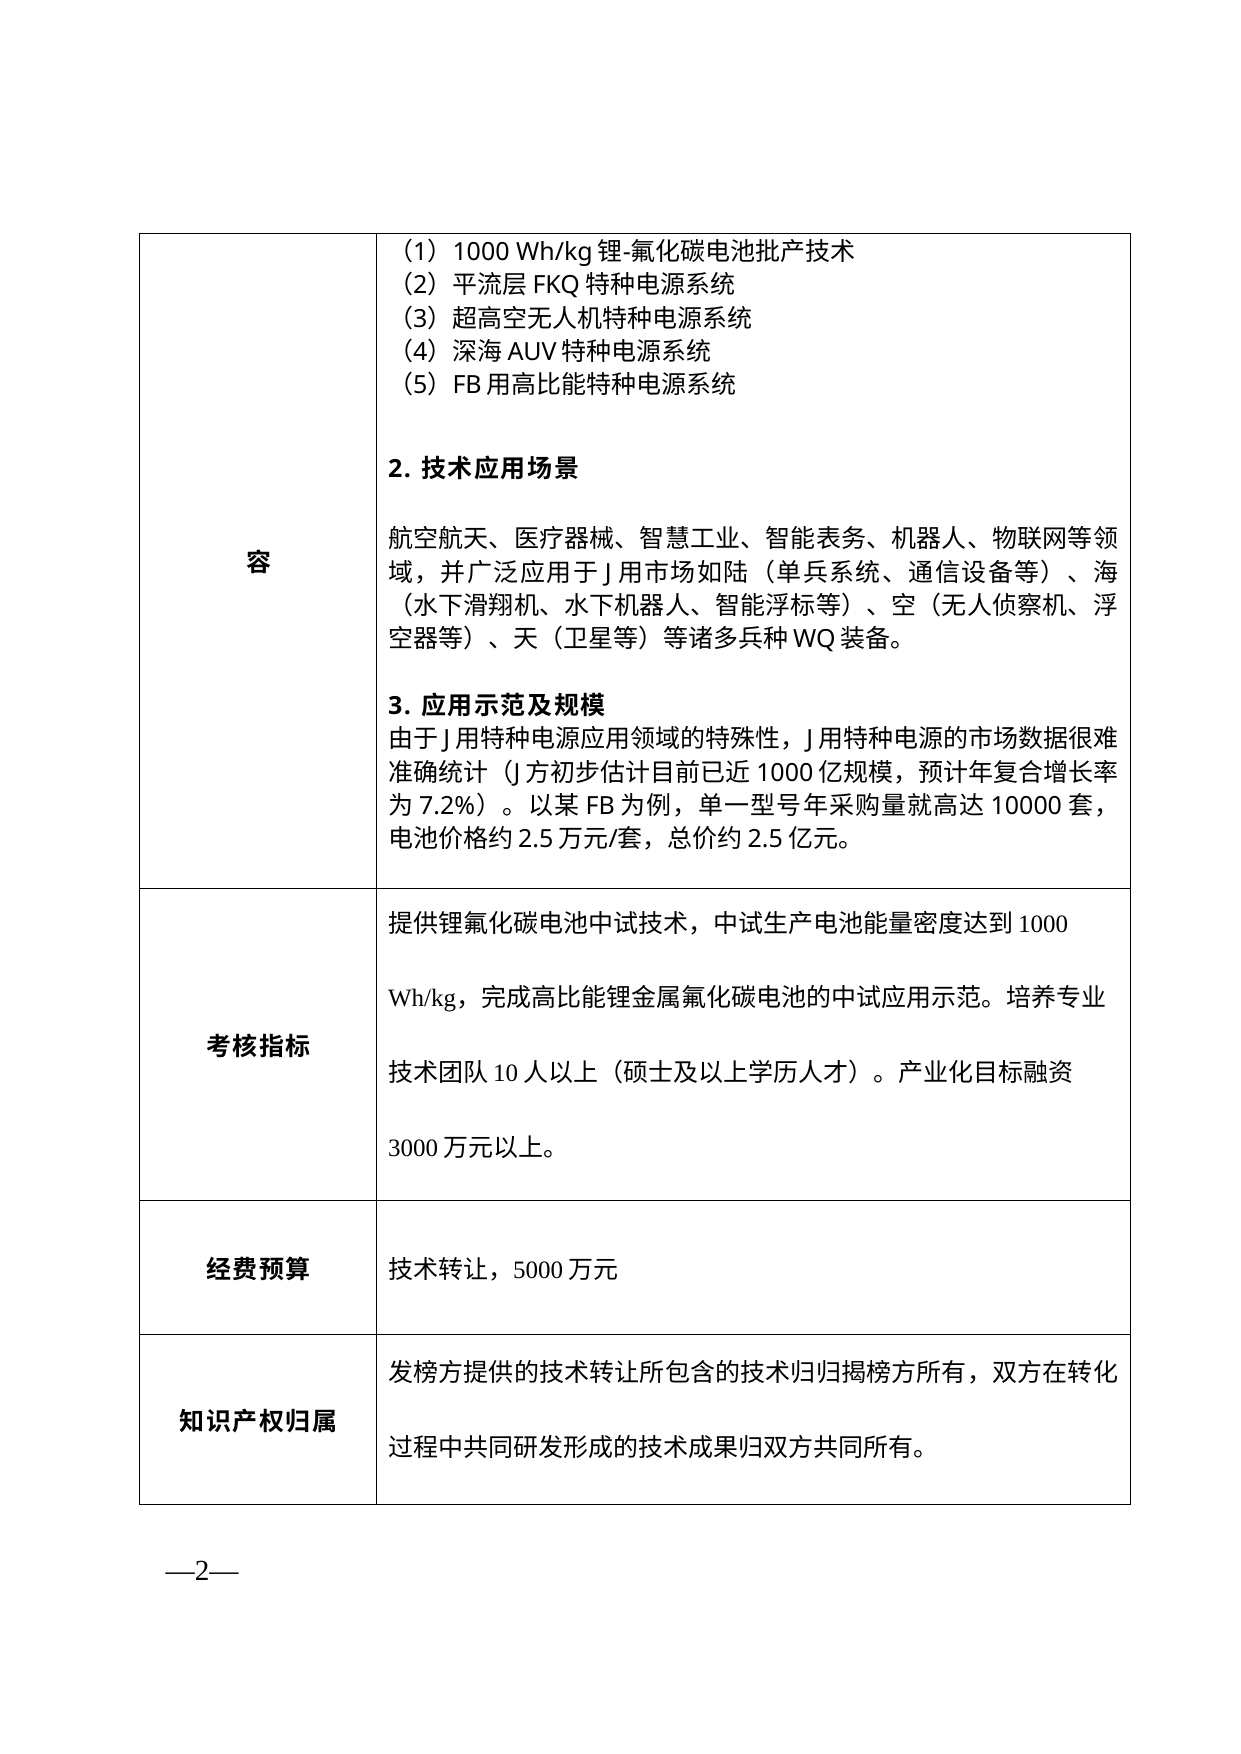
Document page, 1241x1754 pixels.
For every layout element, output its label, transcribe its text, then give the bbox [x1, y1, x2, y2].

table_cell 考核指标 [140, 889, 376, 1200]
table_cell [377, 234, 1130, 888]
table_cell 提供锂氟化碳电池中试技术，中试生产电池能量密度达到1000 Wh/kg，完成高比能锂金属氟化碳电池的中试应用示范。培养专业技术团队10人以上（硕士及以上学历人才）。产业化目标融资3000万元以上。 [377, 889, 1130, 1200]
table_cell 知识产权归属 [140, 1335, 376, 1504]
table_cell 拟转化（研究）内容 [140, 234, 376, 888]
table_cell 经费预算 [140, 1201, 376, 1333]
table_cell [377, 1335, 1130, 1504]
table_cell 技术转让，5000万元 [377, 1201, 1130, 1333]
